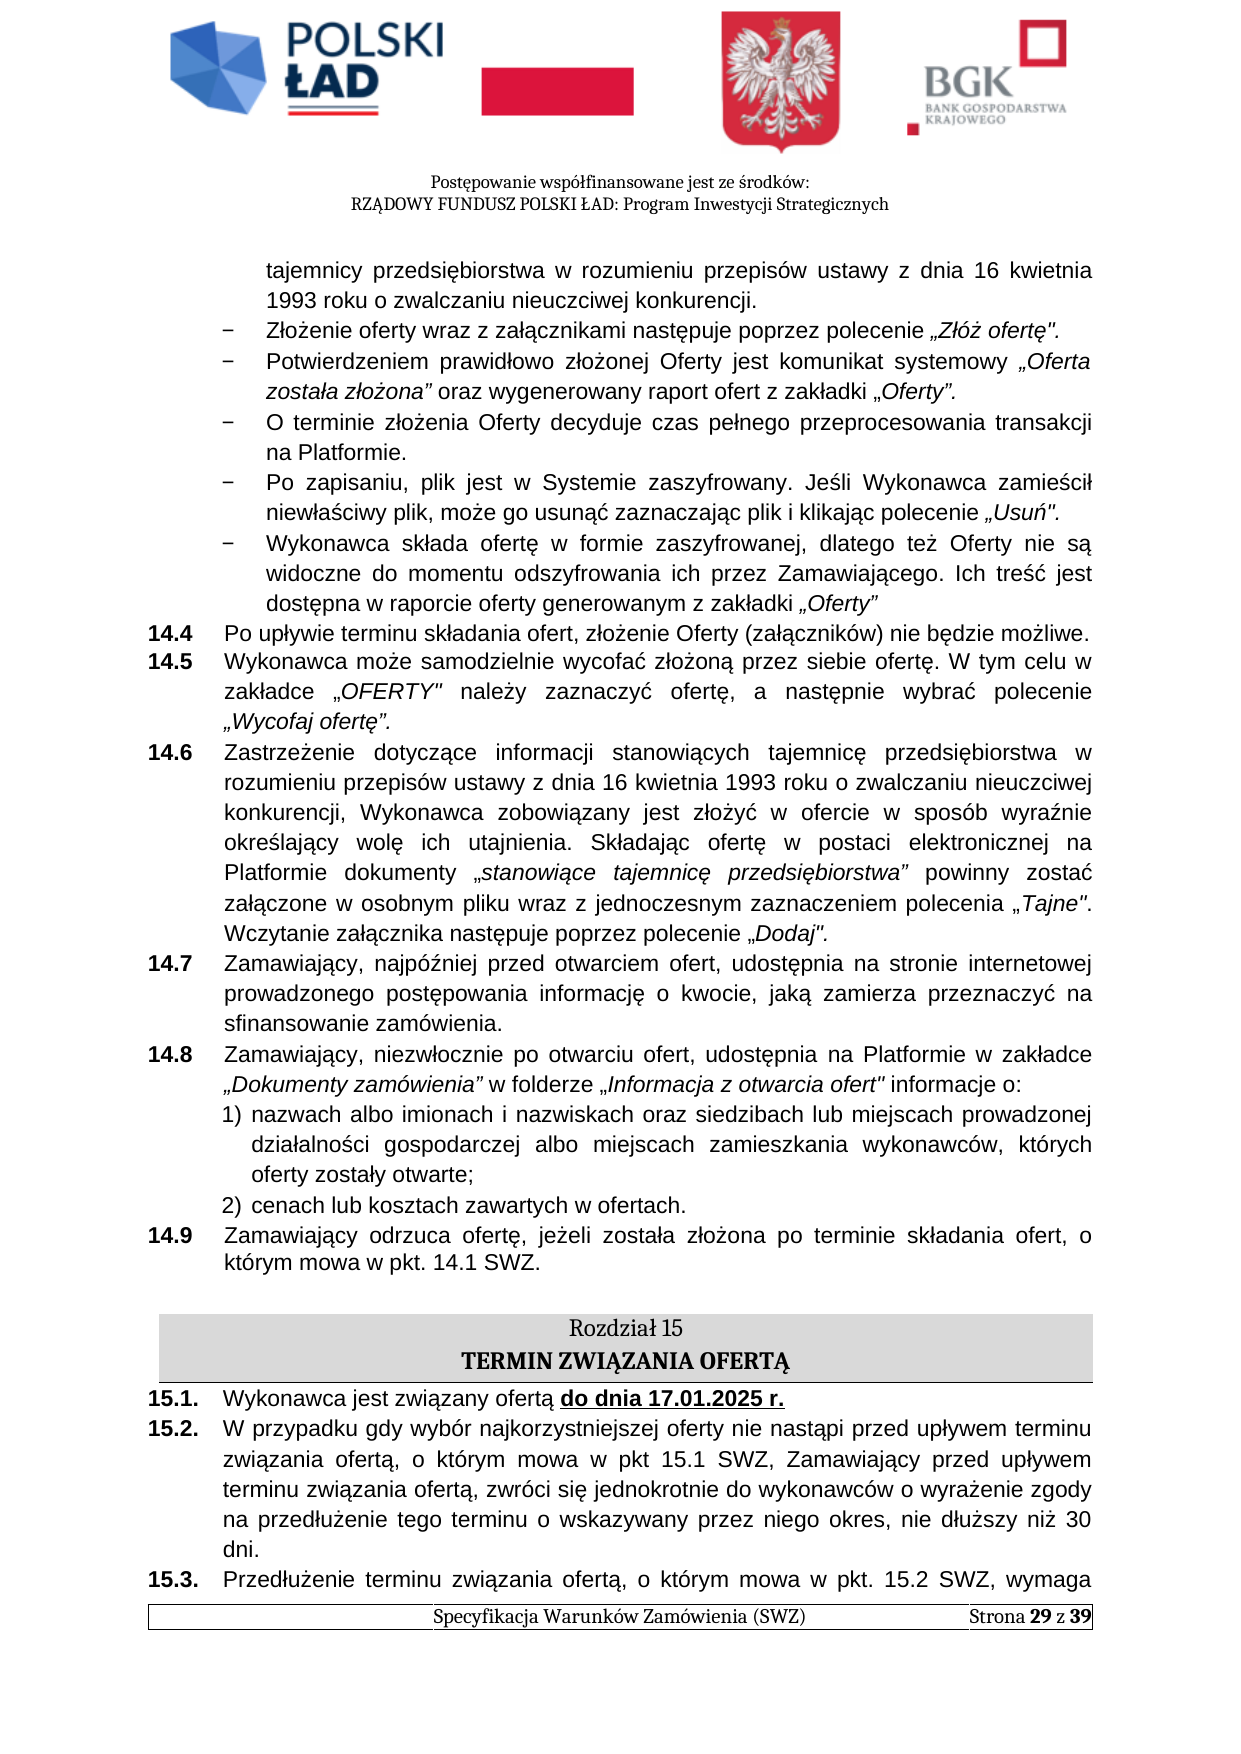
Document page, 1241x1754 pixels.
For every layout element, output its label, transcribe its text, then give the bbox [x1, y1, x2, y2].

list Zamawiający, najpóźniej przed otwarciem ofert, udostępnia na stronie internetowej prowadzonego postępowania informację o kwocie, jaką zamierza przeznaczyć na sfinansowanie zamówienia. [148, 950, 1093, 1037]
list Wykonawca może samodzielnie wycofać złożoną przez siebie ofertę. W tym celu w zakładce „OFERTY" należy zaznaczyć ofertę, a następnie wybrać polecenie „Wycofaj ofertę”. [148, 648, 1093, 734]
picture [147, 0, 1093, 172]
list Wykonawca składa ofertę w formie zaszyfrowanej, dlatego też Oferty nie są widoczne do momentu odszyfrowania ich przez Zamawiającego. Ich treść jest dostępna w raporcie oferty generowanym z zakładki „Oferty” [221, 529, 1093, 616]
list Zastrzeżenie dotyczące informacji stanowiących tajemnicę przedsiębiorstwa w rozumieniu przepisów ustawy z dnia 16 kwietnia 1993 roku o zwalczaniu nieuczciwej konkurencji, Wykonawca zobowiązany jest złożyć w ofercie w sposób wyraźnie określający wolę ich utajnienia. Składając ofertę w postaci elektronicznej na Platformie dokumenty „stanowiące tajemnicę przedsiębiorstwa” powinny zostać załączone w osobnym pliku wraz z jednoczesnym zaznaczeniem polecenia „Tajne". Wczytanie załącznika następuje poprzez polecenie „Dodaj". [148, 738, 1093, 946]
list Po zapisaniu, plik jest w Systemie zaszyfrowany. Jeśli Wykonawca zamieścił niewłaściwy plik, może go usunąć zaznaczając plik i klikając polecenie „Usuń". [221, 469, 1093, 526]
table_header Rozdział 15 TERMIN ZWIĄZANIA OFERTĄ [159, 1314, 1093, 1382]
list Zamawiający, niezwłocznie po otwarciu ofert, udostępnia na Platformie w zakładce „Dokumenty zamówienia” w folderze „Informacja z otwarcia ofert" informacje o: [148, 1041, 1093, 1097]
list O terminie złożenia Oferty decyduje czas pełnego przeprocesowania transakcji na Platformie. [221, 408, 1093, 465]
list nazwach albo imionach i nazwiskach oraz siedzibach lub miejscach prowadzonej działalności gospodarczej albo miejscach zamieszkania wykonawców, których oferty zostały otwarte; [221, 1101, 1093, 1188]
list Zamawiający odrzuca ofertę, jeżeli została złożona po terminie składania ofert, o którym mowa w pkt. 14.1 SWZ. [148, 1222, 1093, 1276]
list cenach lub kosztach zawartych w ofertach. [221, 1192, 1093, 1218]
list Wykonawca jest związany ofertą do dnia 17.01.2025 r. [148, 1385, 1093, 1412]
list Potwierdzeniem prawidłowo złożonej Oferty jest komunikat systemowy „Oferta została złożona” oraz wygenerowany raport ofert z zakładki „Oferty”. [221, 348, 1093, 404]
list Złożenie oferty wraz z załącznikami następuje poprzez polecenie „Złóż ofertę". [221, 317, 1093, 344]
list Po upływie terminu składania ofert, złożenie Oferty (załączników) nie będzie możliwe. [148, 620, 1093, 647]
list W przypadku gdy wybór najkorzystniejszej oferty nie nastąpi przed upływem terminu związania ofertą, o którym mowa w pkt 15.1 SWZ, Zamawiający przed upływem terminu związania ofertą, zwróci się jednokrotnie do wykonawców o wyrażenie zgody na przedłużenie tego terminu o wskazywany przez niego okres, nie dłuższy niż 30 dni. [148, 1415, 1093, 1563]
